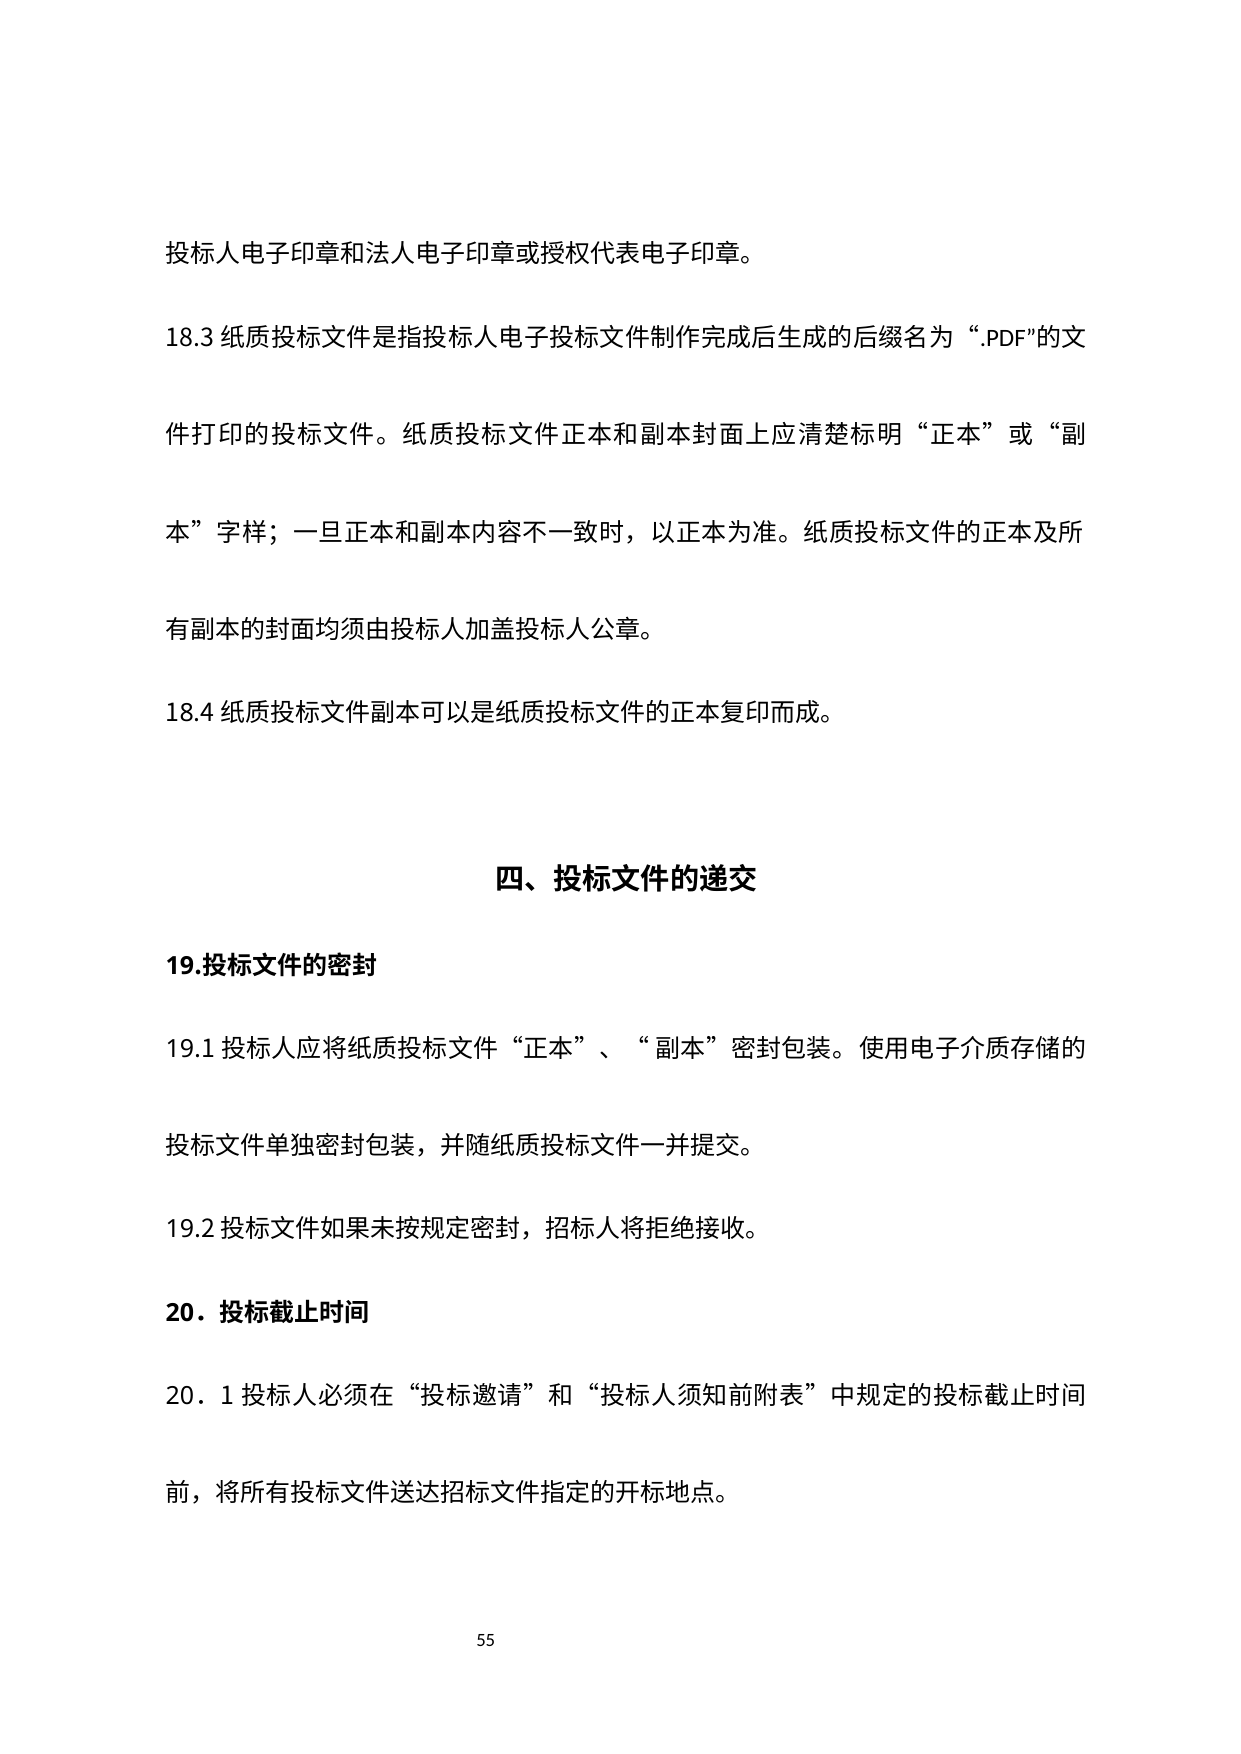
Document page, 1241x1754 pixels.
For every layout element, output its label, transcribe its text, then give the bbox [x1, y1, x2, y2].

text 20．1 投标人必须在“投标邀请”和“投标人须知前附表”中规定的投标截止时间前，将所有投标文件送达招标文件指定的开标地点。 [165, 1361, 1087, 1523]
text 18.3 纸质投标文件是指投标人电子投标文件制作完成后生成的后缀名为“.PDF”的文件打印的投标文件。纸质投标文件正本和副本封面上应清楚标明“正本”或“副本”字样；一旦正本和副本内容不一致时，以正本为准。纸质投标文件的正本及所有副本的封面均须由投标人加盖投标人公章。 [165, 303, 1087, 660]
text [165, 219, 1087, 284]
text 18.4 纸质投标文件副本可以是纸质投标文件的正本复印而成。 [165, 678, 1087, 743]
text 19.2 投标文件如果未按规定密封，招标人将拒绝接收。 [165, 1194, 1087, 1259]
text 四、投标文件的递交 [165, 844, 1087, 909]
text 20．投标截止时间 [165, 1278, 1087, 1343]
text 19.1 投标人应将纸质投标文件“正本”、“ 副本”密封包装。使用电子介质存储的投标文件单独密封包装，并随纸质投标文件一并提交。 [165, 1014, 1087, 1176]
text 19.投标文件的密封 [165, 931, 1087, 996]
